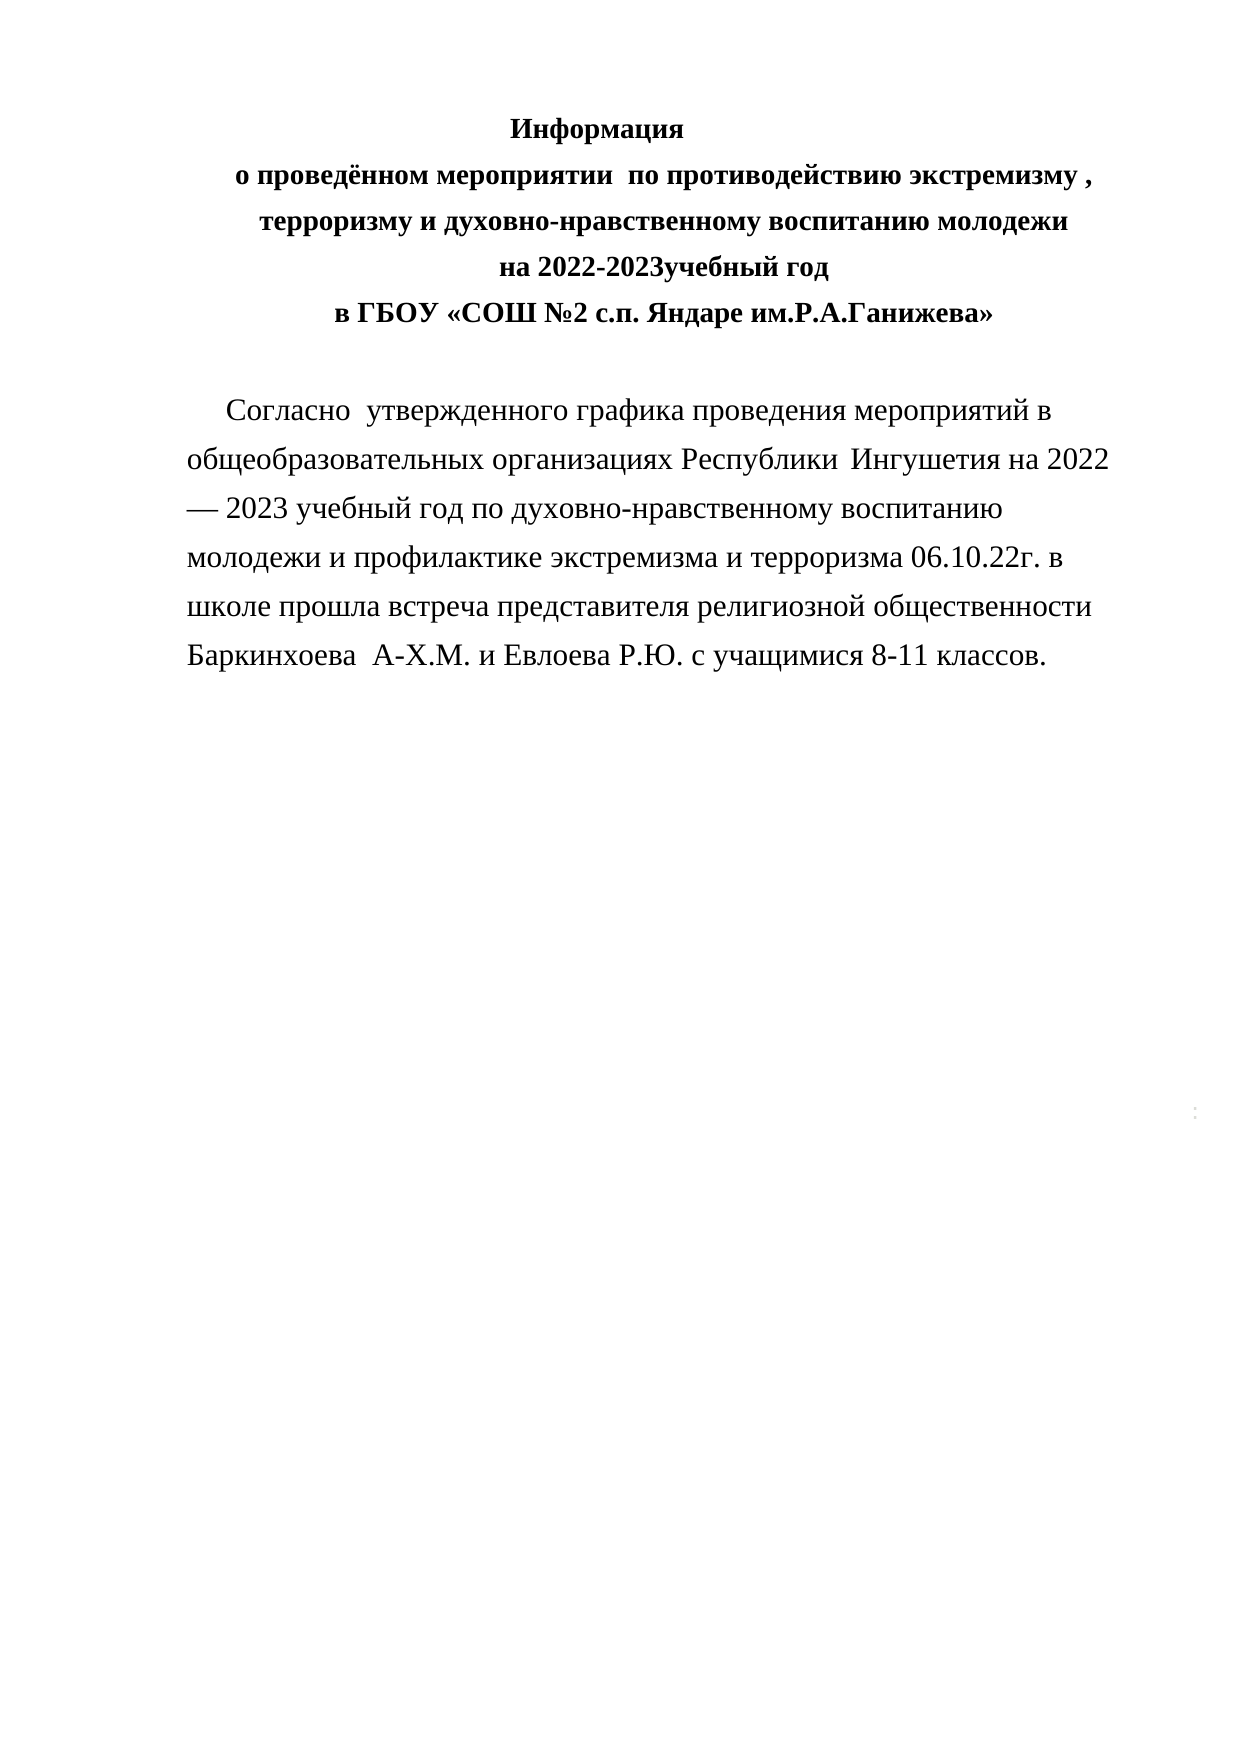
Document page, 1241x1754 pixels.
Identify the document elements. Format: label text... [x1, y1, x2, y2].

text Информация [187, 111, 1141, 144]
text на 2022-2023учебный год [187, 249, 1141, 283]
text Согласно утвержденного графика проведения мероприятий в общеобразовательных организациях Республики Ингушетия на 2022 — 2023 учебный год по духовно-нравственному воспитанию молодежи и профилактике экстремизма и терроризма 06.10.22г. в школе прошла встреча представителя религиозной общественности Баркинхоева А-Х.М. и Евлоева Р.Ю. с учащимися 8-11 классов. [187, 391, 1141, 672]
text о проведённом мероприятии по противодействию экстремизму , терроризму и духовно-нравственному воспитанию молодежи [187, 157, 1141, 236]
text в ГБОУ «СОШ №2 с.п. Яндаре им.Р.А.Ганижева» [187, 295, 1141, 329]
